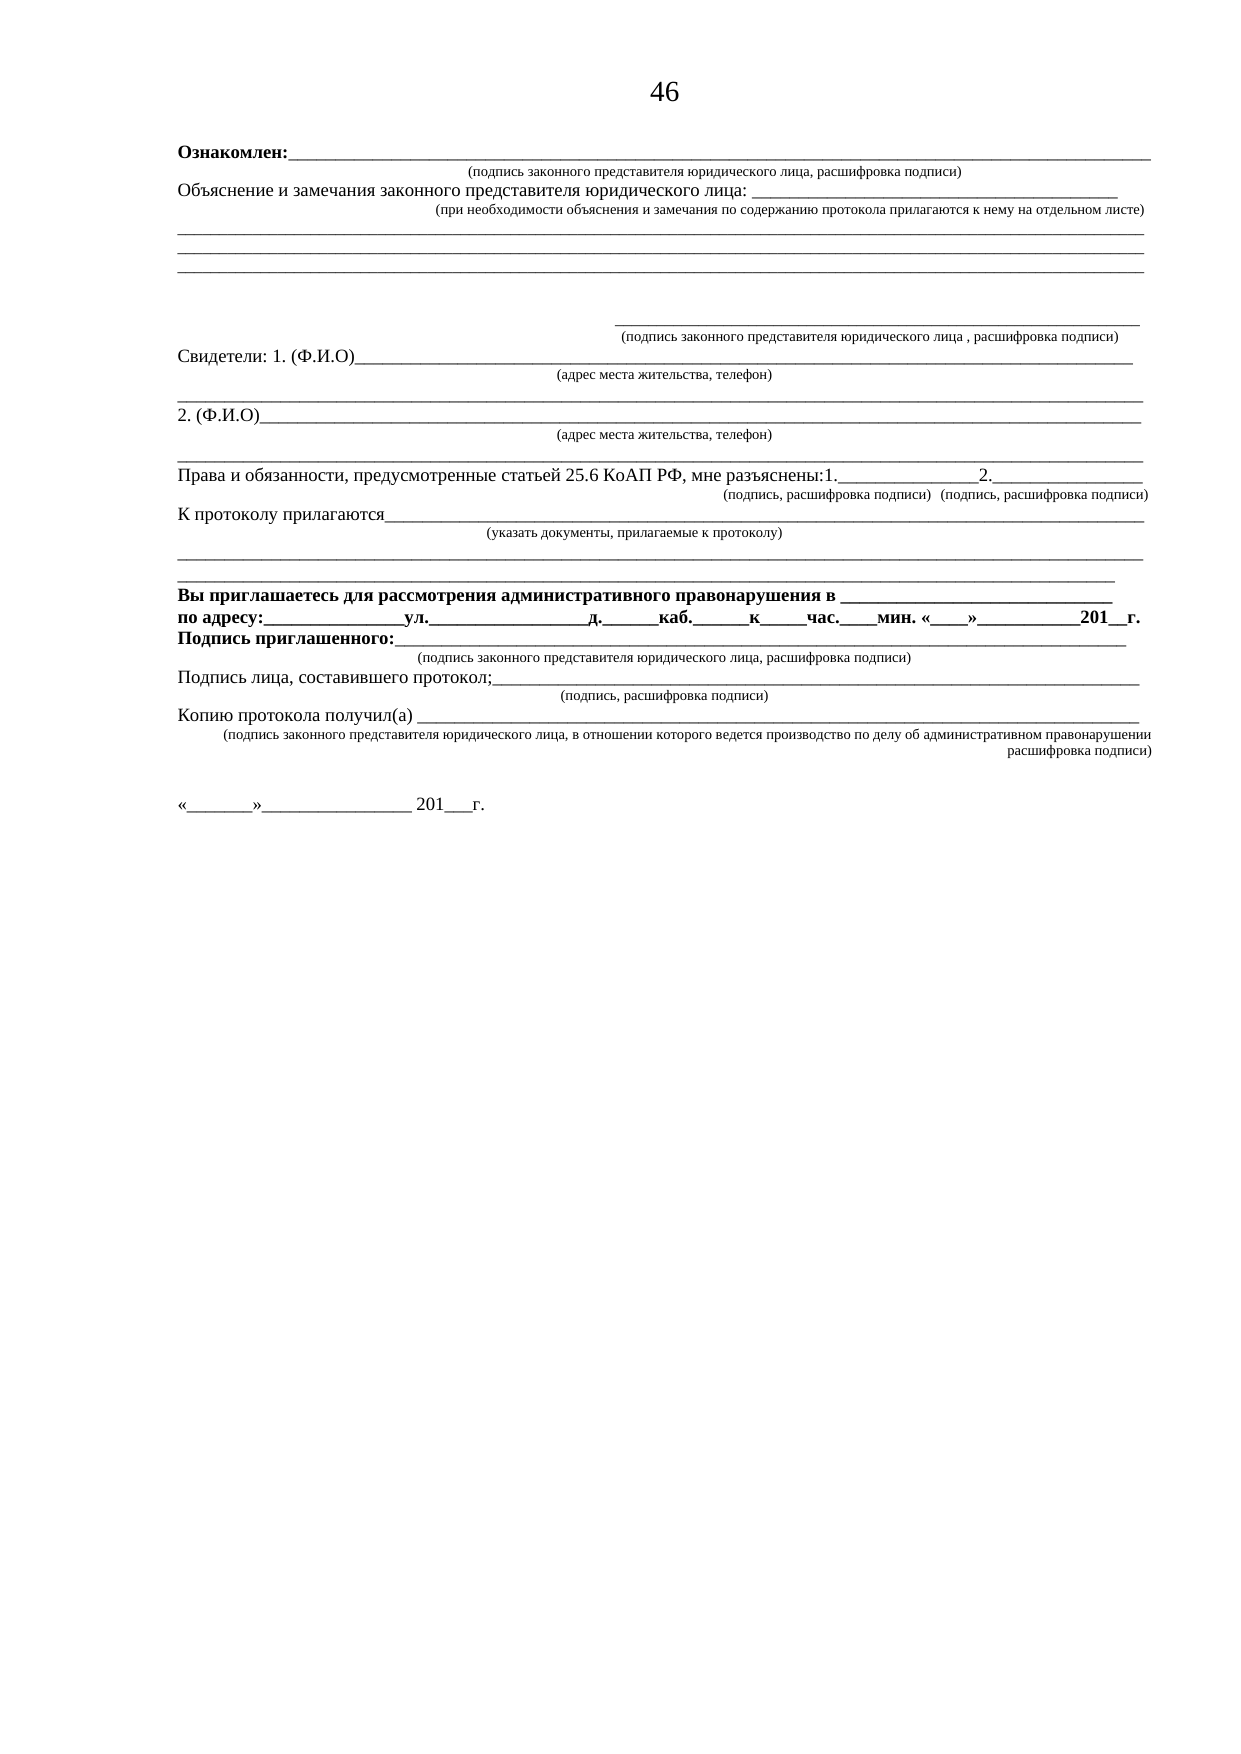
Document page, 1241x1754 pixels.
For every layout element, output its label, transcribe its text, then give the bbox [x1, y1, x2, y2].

text Права и обязанности, предусмотренные статьей 25.6 КоАП РФ, мне разъяснены:1._______________2.________________ [177, 464, 1152, 486]
text _______________________________________________________________________________________________________ ____________________________________________________________________________________________________ [177, 541, 1152, 584]
text по адресу:_______________ул._________________д.______каб.______к_____час.____мин. «____»___________201__г. [177, 606, 1152, 627]
text ____________________________________________________________________________________________________________________ ____________________________________________________________________________________________________________________ ____________________________________________________________________________________________________________________ [177, 217, 1152, 275]
text (при необходимости объяснения и замечания по содержанию протокола прилагаются к нему на отдельном листе) [177, 201, 1152, 217]
text (адрес места жительства, телефон) [177, 426, 1152, 443]
text (подпись законного представителя юридического лица, расшифровка подписи) [177, 162, 1152, 179]
text «_______»________________ 201___г. [177, 759, 1152, 814]
text (подпись законного представителя юридического лица , расшифровка подписи) [177, 328, 1152, 344]
text Подпись лица, составившего протокол;_____________________________________________________________________ [177, 666, 1152, 687]
text _______________________________________________________________ [177, 308, 1152, 328]
text (подпись законного представителя юридического лица, расшифровка подписи) [177, 649, 1152, 666]
text Копию протокола получил(а) _____________________________________________________________________________ [177, 704, 1152, 725]
text (указать документы, прилагаемые к протоколу) [177, 524, 1152, 541]
text (подпись законного представителя юридического лица, в отношении которого ведется производство по делу об административном правонарушении расшифровка подписи) [177, 725, 1152, 759]
text К протоколу прилагаются_________________________________________________________________________________ [177, 503, 1152, 524]
text Объяснение и замечания законного представителя юридического лица: _______________________________________ [177, 179, 1152, 201]
text _______________________________________________________________________________________________________ [177, 443, 1152, 464]
text Вы приглашаетесь для рассмотрения административного правонарушения в _____________________________ [177, 584, 1152, 606]
text (подпись, расшифровка подписи) [177, 687, 1152, 704]
text Ознакомлен:____________________________________________________________________________________________ [177, 141, 1152, 162]
text (адрес места жительства, телефон) [177, 366, 1152, 383]
text _______________________________________________________________________________________________________ [177, 383, 1152, 404]
text Свидетели: 1. (Ф.И.О)___________________________________________________________________________________ [177, 344, 1152, 366]
text (подпись, расшифровка подписи) (подпись, расшифровка подписи) [177, 486, 1152, 503]
text Подпись приглашенного:______________________________________________________________________________ [177, 627, 1152, 649]
text 2. (Ф.И.О)______________________________________________________________________________________________ [177, 404, 1152, 426]
